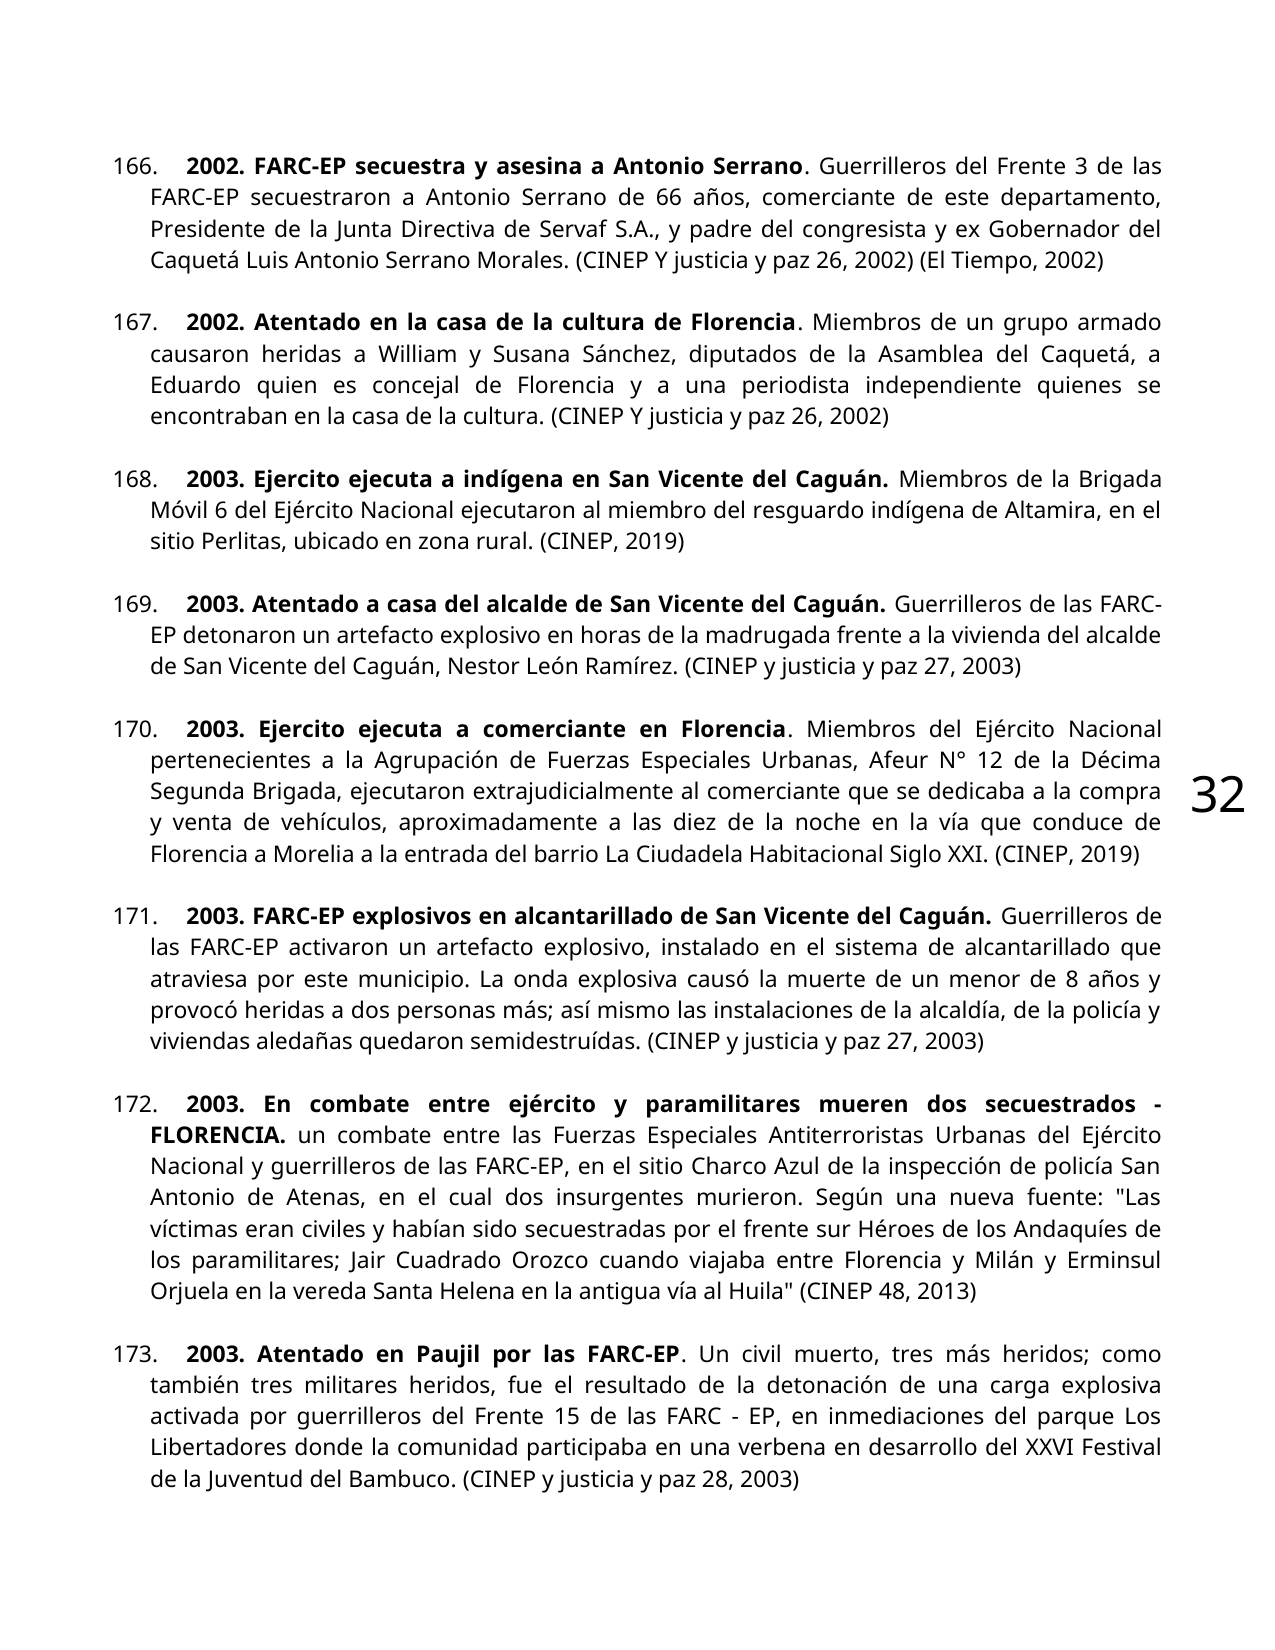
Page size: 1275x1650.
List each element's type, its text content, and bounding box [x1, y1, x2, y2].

list 2002. FARC-EP secuestra y asesina a Antonio Serrano. Guerrilleros del Frente 3 de las FARC-EP secuestraron a Antonio Serrano de 66 años, comerciante de este departamento, Presidente de la Junta Directiva de Servaf S.A., y padre del congresista y ex Gobernador del Caquetá Luis Antonio Serrano Morales. [112, 150, 1162, 275]
list 2002. Atentado en la casa de la cultura de Florencia. Miembros de un grupo armado causaron heridas a William y Susana Sánchez, diputados de la Asamblea del Caquetá, a Eduardo quien es concejal de Florencia y a una periodista independiente quienes se encontraban en la casa de la cultura. [112, 306, 1162, 431]
list 2003. Ejercito ejecuta a comerciante en Florencia. Miembros del Ejército Nacional pertenecientes a la Agrupación de Fuerzas Especiales Urbanas, Afeur N° 12 de la Décima Segunda Brigada, ejecutaron extrajudicialmente al comerciante que se dedicaba a la compra y venta de vehículos, aproximadamente a las diez de la noche en la vía que conduce de Florencia a Morelia a la entrada del barrio La Ciudadela Habitacional Siglo XXI. [112, 712, 1162, 869]
list 2003. FARC-EP explosivos en alcantarillado de San Vicente del Caguán. Guerrilleros de las FARC-EP activaron un artefacto explosivo, instalado en el sistema de alcantarillado que atraviesa por este municipio. La onda explosiva causó la muerte de un menor de 8 años y provocó heridas a dos personas más; así mismo las instalaciones de la alcaldía, de la policía y viviendas aledañas quedaron semidestruídas. [112, 900, 1162, 1056]
list 2003. Atentado a casa del alcalde de San Vicente del Caguán. Guerrilleros de las FARC-EP detonaron un artefacto explosivo en horas de la madrugada frente a la vivienda del alcalde de San Vicente del Caguán, Nestor León Ramírez. [112, 587, 1162, 681]
list 2003. Atentado en Paujil por las FARC-EP. Un civil muerto, tres más heridos; como también tres militares heridos, fue el resultado de la detonación de una carga explosiva activada por guerrilleros del Frente 15 de las FARC - EP, en inmediaciones del parque Los Libertadores donde la comunidad participaba en una verbena en desarrollo del XXVI Festival de la Juventud del Bambuco. [112, 1337, 1162, 1494]
list 2003. En combate entre ejército y paramilitares mueren dos secuestrados -FLORENCIA. un combate entre las Fuerzas Especiales Antiterroristas Urbanas del Ejército Nacional y guerrilleros de las FARC-EP, en el sitio Charco Azul de la inspección de policía San Antonio de Atenas, en el cual dos insurgentes murieron. Según una nueva fuente: "Las víctimas eran civiles y habían sido secuestradas por el frente sur Héroes de los Andaquíes de los paramilitares; Jair Cuadrado Orozco cuando viajaba entre Florencia y Milán y Erminsul Orjuela en la vereda Santa Helena en la antigua vía al Huila" [112, 1087, 1162, 1306]
list 2003. Ejercito ejecuta a indígena en San Vicente del Caguán. Miembros de la Brigada Móvil 6 del Ejército Nacional ejecutaron al miembro del resguardo indígena de Altamira, en el sitio Perlitas, ubicado en zona rural. [112, 462, 1162, 556]
